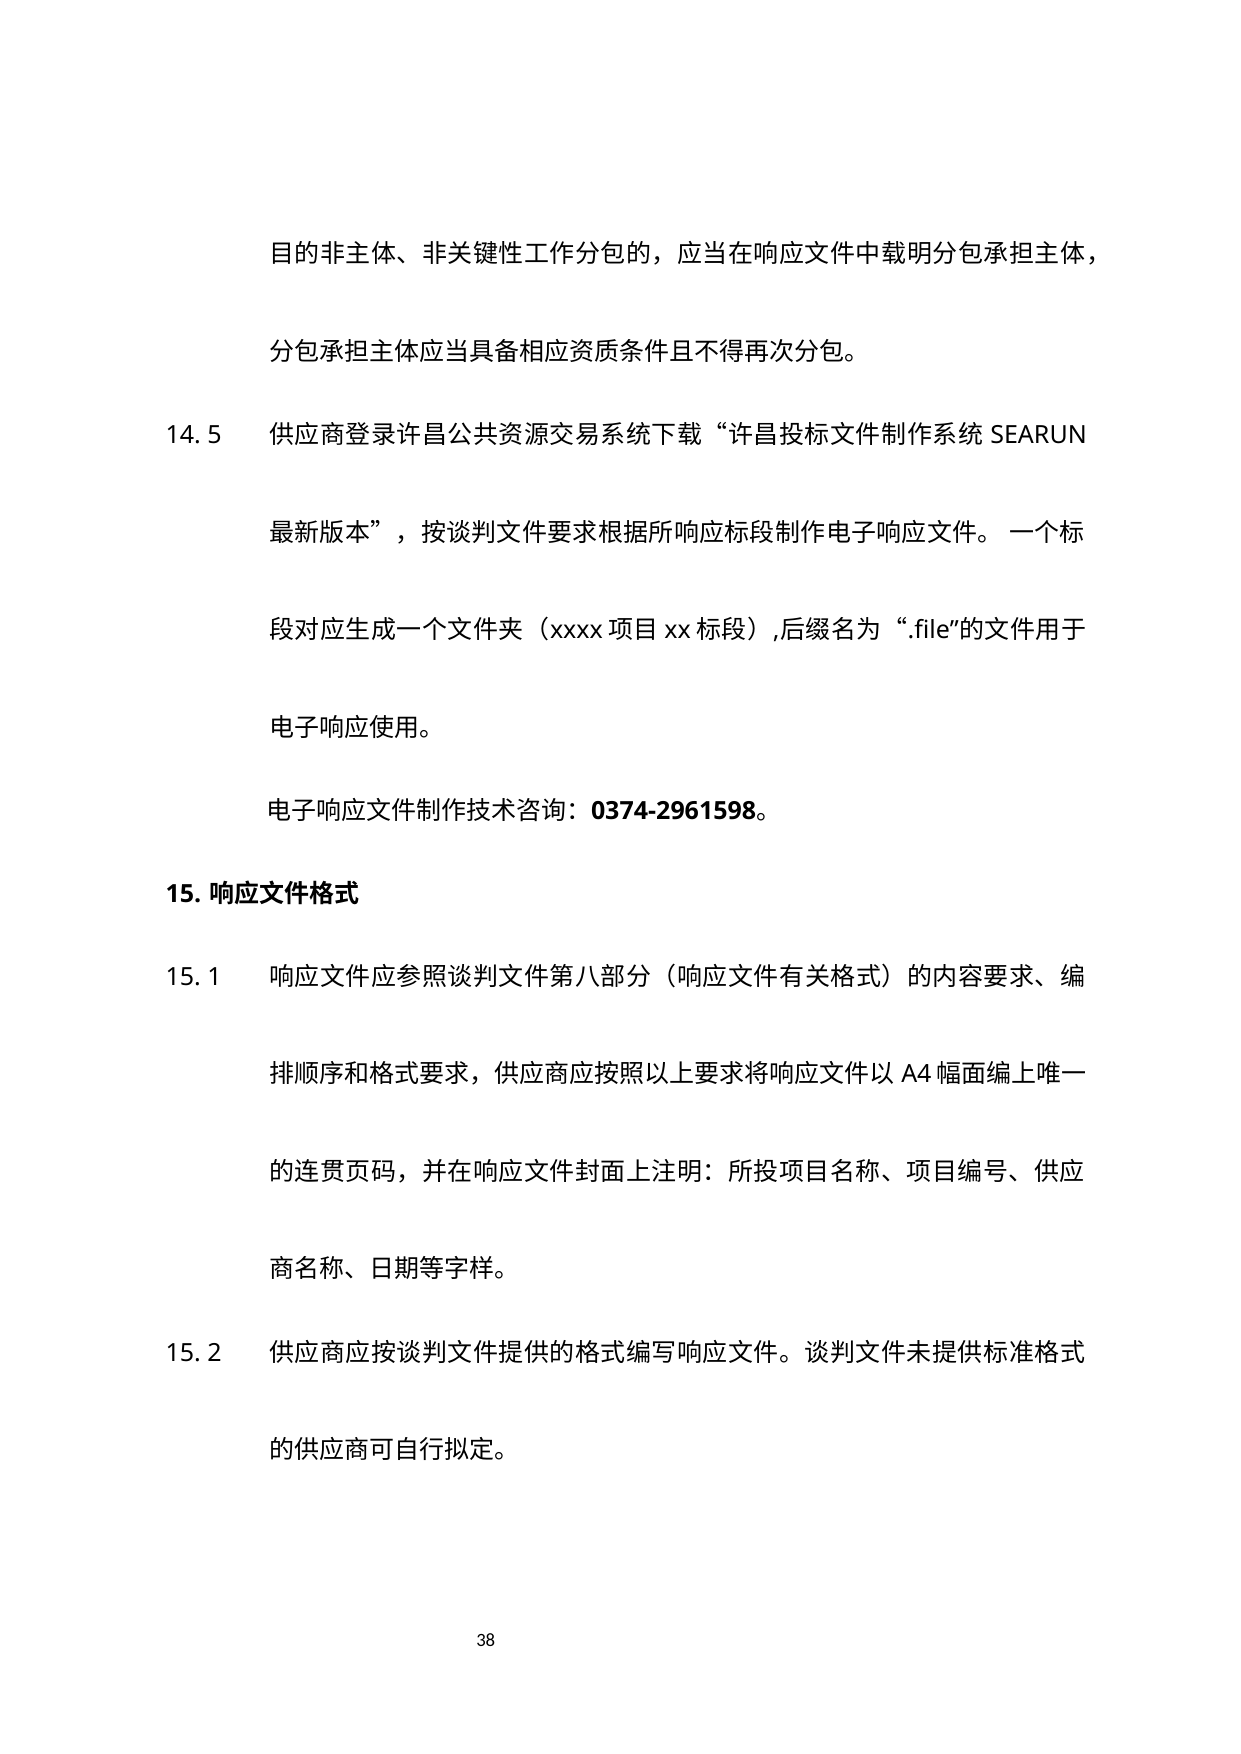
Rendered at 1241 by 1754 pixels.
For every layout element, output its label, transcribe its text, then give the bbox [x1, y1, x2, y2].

list 供应商应按谈判文件提供的格式编写响应文件。谈判文件未提供标准格式的供应商可自行拟定。 [165, 1318, 1087, 1480]
list 响应文件应参照谈判文件第八部分（响应文件有关格式）的内容要求、编排顺序和格式要求，供应商应按照以上要求将响应文件以A4幅面编上唯一的连贯页码，并在响应文件封面上注明：所投项目名称、项目编号、供应商名称、日期等字样。 [165, 942, 1087, 1299]
list 供应商登录许昌公共资源交易系统下载“许昌投标文件制作系统SEARUN 最新版本”，按谈判文件要求根据所响应标段制作电子响应文件。 一个标段对应生成一个文件夹（xxxx项目xx标段）,后缀名为“.file”的文件用于电子响应使用。 [165, 400, 1087, 758]
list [165, 219, 1087, 382]
text 电子响应文件制作技术咨询：0374-2961598。 [266, 776, 1087, 841]
list 响应文件格式 [165, 859, 1087, 924]
